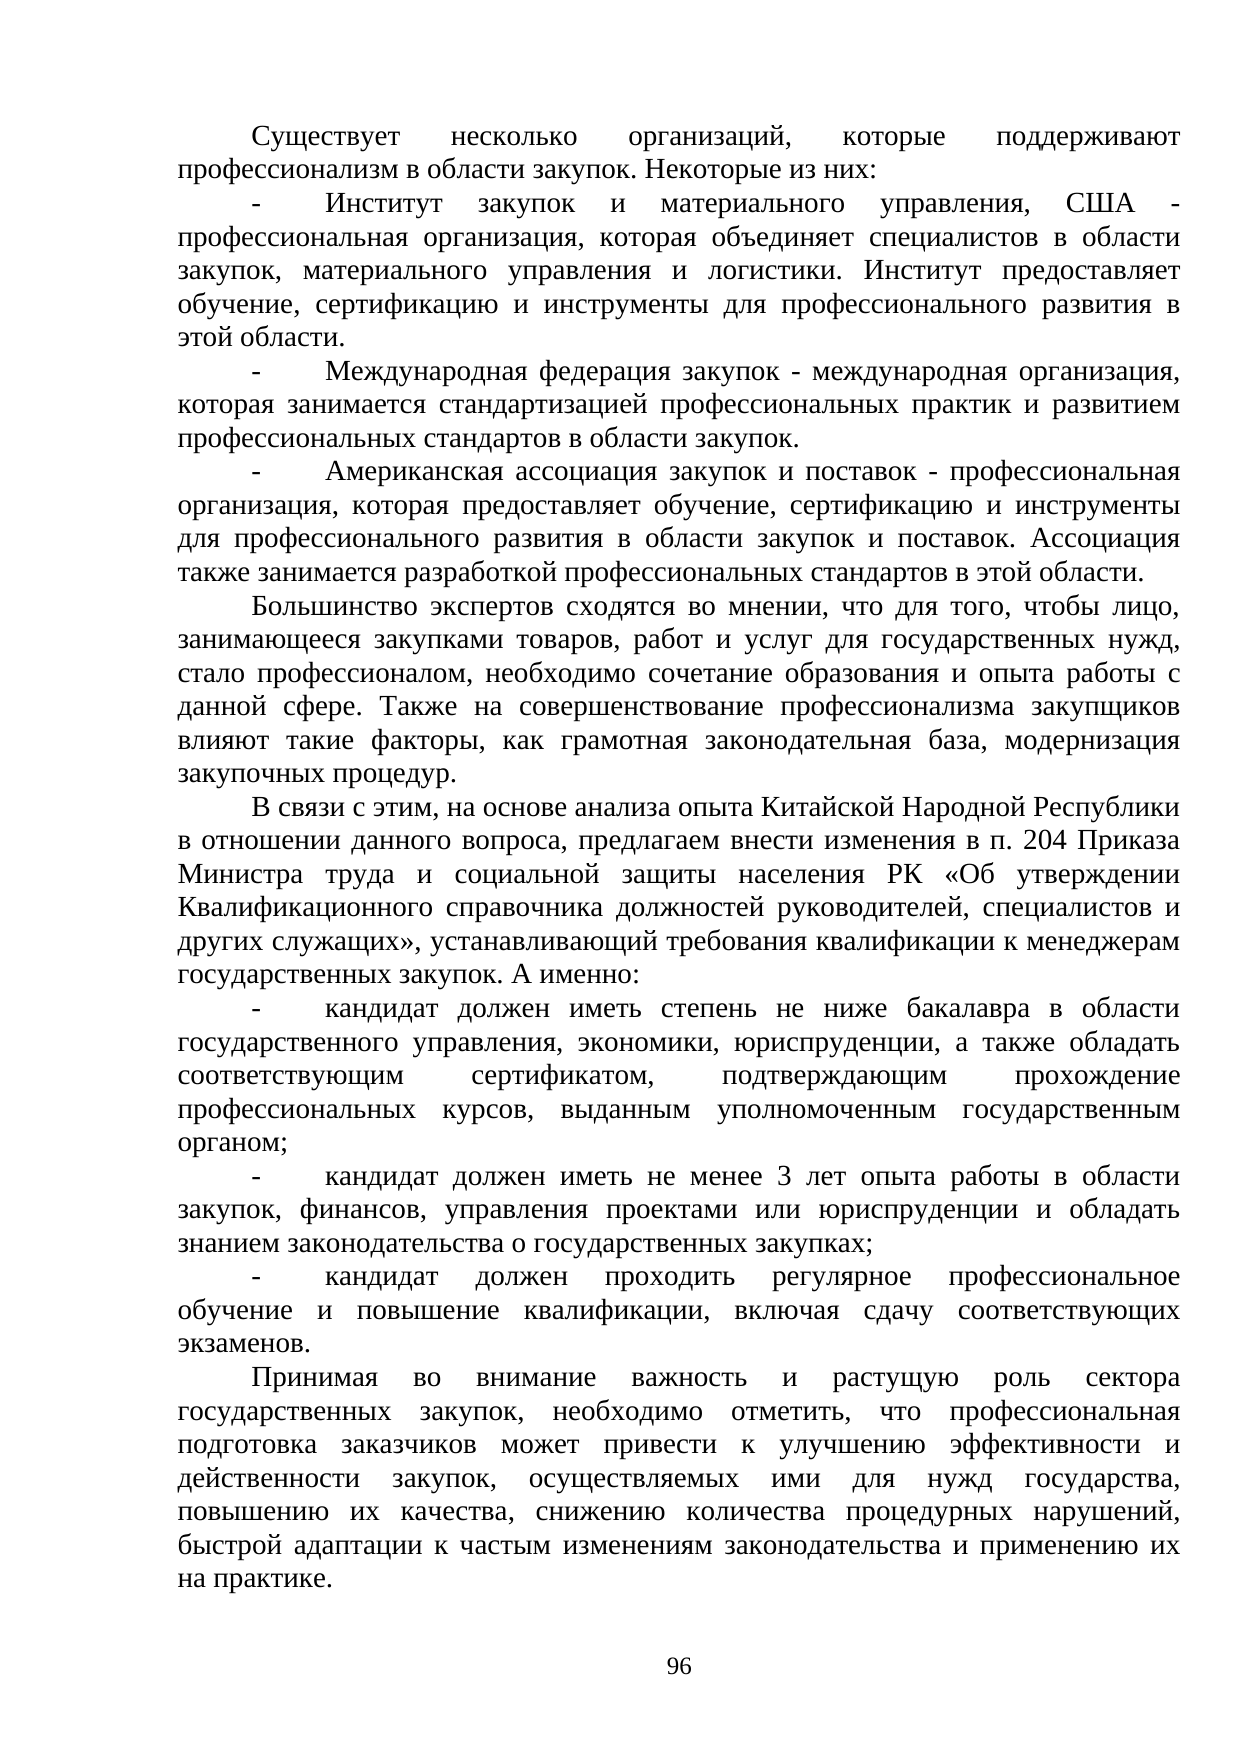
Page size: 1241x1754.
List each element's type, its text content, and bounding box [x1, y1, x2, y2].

text - Международная федерация закупок - международная организация, которая занимается стандартизацией профессиональных практик и развитием профессиональных стандартов в области закупок. [177, 353, 1181, 453]
text - кандидат должен проходить регулярное профессиональное обучение и повышение квалификации, включая сдачу соответствующих экзаменов. [177, 1258, 1181, 1359]
text В связи с этим, на основе анализа опыта Китайской Народной Республики в отношении данного вопроса, предлагаем внести изменения в п. 204 Приказа Министра труда и социальной защиты населения РК «Об утверждении Квалификационного справочника должностей руководителей, специалистов и других служащих», устанавливающий требования квалификации к менеджерам государственных закупок. А именно: [177, 789, 1181, 990]
text - Американская ассоциация закупок и поставок - профессиональная организация, которая предоставляет обучение, сертификацию и инструменты для профессионального развития в области закупок и поставок. Ассоциация также занимается разработкой профессиональных стандартов в этой области. [177, 453, 1181, 588]
text - кандидат должен иметь степень не ниже бакалавра в области государственного управления, экономики, юриспруденции, а также обладать соответствующим сертификатом, подтверждающим прохождение профессиональных курсов, выданным уполномоченным государственным органом; [177, 990, 1181, 1158]
text - кандидат должен иметь не менее 3 лет опыта работы в области закупок, финансов, управления проектами или юриспруденции и обладать знанием законодательства о государственных закупках; [177, 1158, 1181, 1258]
text - Институт закупок и материального управления, США - профессиональная организация, которая объединяет специалистов в области закупок, материального управления и логистики. Институт предоставляет обучение, сертификацию и инструменты для профессионального развития в этой области. [177, 185, 1181, 353]
text Существует несколько организаций, которые поддерживают профессионализм в области закупок. Некоторые из них: [177, 118, 1181, 185]
text Большинство экспертов сходятся во мнении, что для того, чтобы лицо, занимающееся закупками товаров, работ и услуг для государственных нужд, стало профессионалом, необходимо сочетание образования и опыта работы с данной сфере. Также на совершенствование профессионализма закупщиков влияют такие факторы, как грамотная законодательная база, модернизация закупочных процедур. [177, 588, 1181, 789]
text Принимая во внимание важность и растущую роль сектора государственных закупок, необходимо отметить, что профессиональная подготовка заказчиков может привести к улучшению эффективности и действенности закупок, осуществляемых ими для нужд государства, повышению их качества, снижению количества процедурных нарушений, быстрой адаптации к частым изменениям законодательства и применению их на практике. [177, 1359, 1181, 1594]
